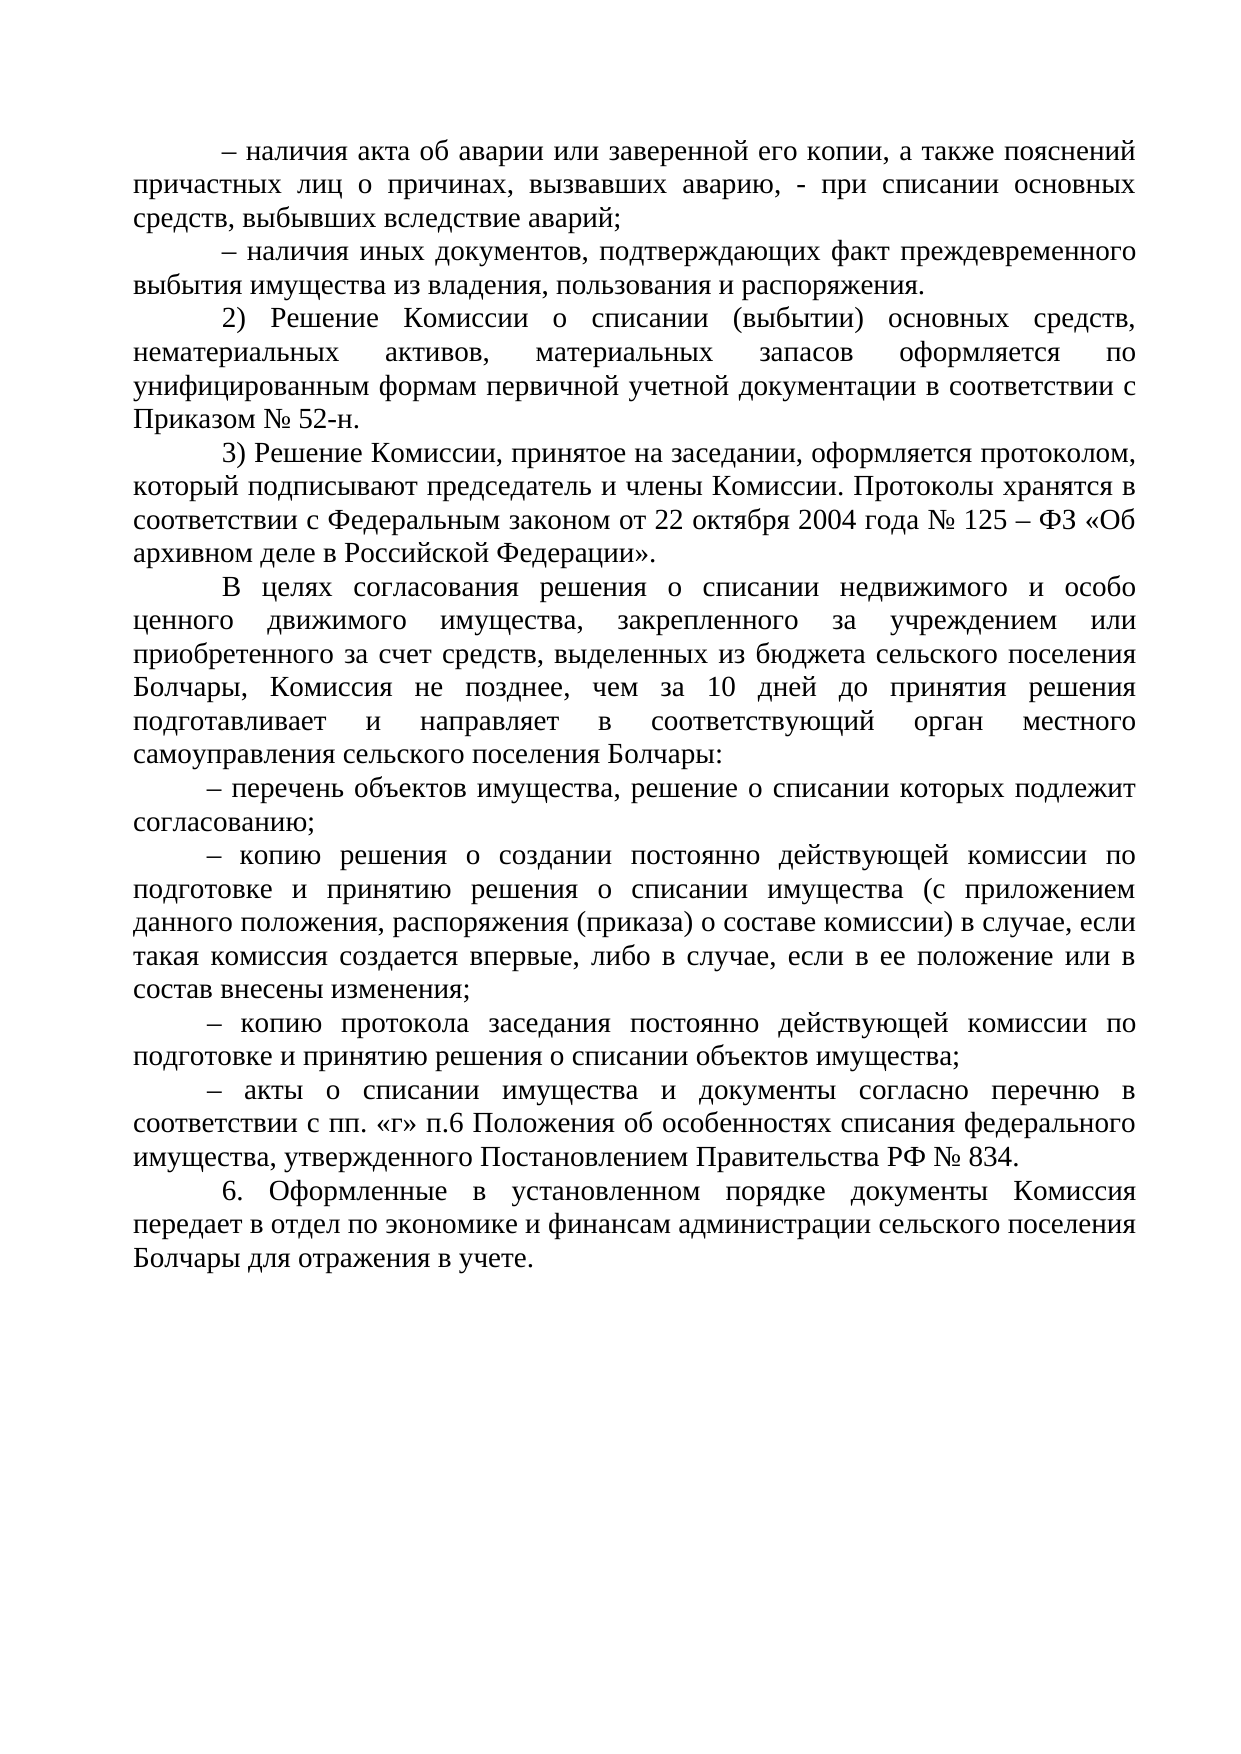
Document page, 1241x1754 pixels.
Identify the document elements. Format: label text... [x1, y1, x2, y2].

text 2) Решение Комиссии о списании (выбытии) основных средств, нематериальных активов, материальных запасов оформляется по унифицированным формам первичной учетной документации в соответствии с Приказом № 52-н. [133, 301, 1137, 435]
text – наличия иных документов, подтверждающих факт преждевременного выбытия имущества из владения, пользования и распоряжения. [133, 233, 1137, 301]
text – акты о списании имущества и документы согласно перечню в соответствии с пп. «г» п.6 Положения об особенностях списания федерального имущества, утвержденного Постановлением Правительства РФ № 834. [133, 1072, 1137, 1173]
text – копию решения о создании постоянно действующей комиссии по подготовке и принятию решения о списании имущества (с приложением данного положения, распоряжения (приказа) о составе комиссии) в случае, если такая комиссия создается впервые, либо в случае, если в ее положение или в состав внесены изменения; [133, 837, 1137, 1005]
text 3) Решение Комиссии, принятое на заседании, оформляется протоколом, который подписывают председатель и члены Комиссии. Протоколы хранятся в соответствии с Федеральным законом от 22 октября 2004 года № 125 – ФЗ «Об архивном деле в Российской Федерации». [133, 435, 1137, 569]
text – наличия акта об аварии или заверенной его копии, а также пояснений причастных лиц о причинах, вызвавших аварию, - при списании основных средств, выбывших вследствие аварий; [133, 133, 1137, 233]
text – копию протокола заседания постоянно действующей комиссии по подготовке и принятию решения о списании объектов имущества; [133, 1005, 1137, 1072]
text – перечень объектов имущества, решение о списании которых подлежит согласованию; [133, 770, 1137, 837]
text 6. Оформленные в установленном порядке документы Комиссия передает в отдел по экономике и финансам администрации сельского поселения Болчары для отражения в учете. [133, 1173, 1137, 1273]
text В целях согласования решения о списании недвижимого и особо ценного движимого имущества, закрепленного за учреждением или приобретенного за счет средств, выделенных из бюджета сельского поселения Болчары, Комиссия не позднее, чем за 10 дней до принятия решения подготавливает и направляет в соответствующий орган местного самоуправления сельского поселения Болчары: [133, 569, 1137, 770]
